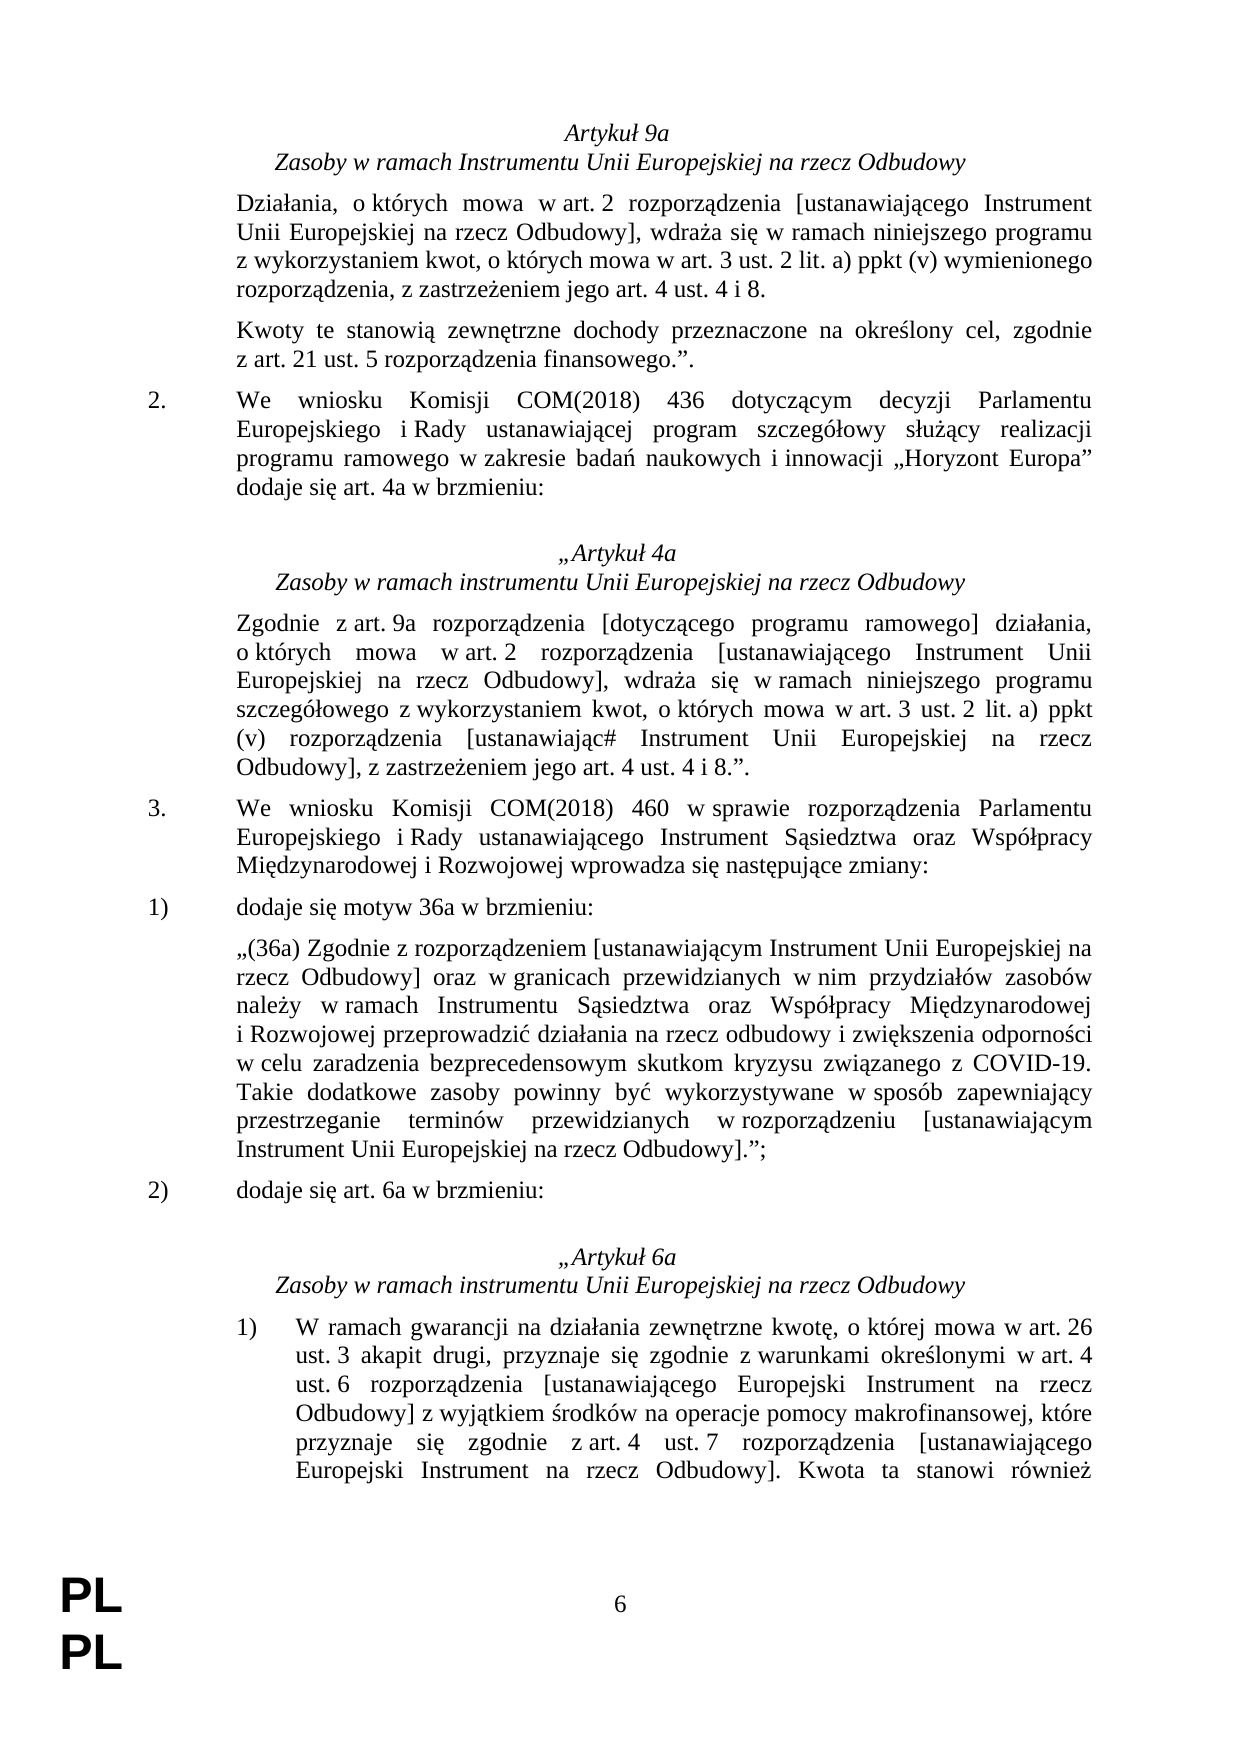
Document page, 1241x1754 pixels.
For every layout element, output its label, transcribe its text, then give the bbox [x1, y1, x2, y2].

text „Artykuł 6a Zasoby w ramach instrumentu Unii Europejskiej na rzecz Odbudowy [148, 1242, 1092, 1299]
text Kwoty te stanowią zewnętrzne dochody przeznaczone na określony cel, zgodnie z art. 21 ust. 5 rozporządzenia finansowego.”. [236, 316, 1092, 373]
text „(36a) Zgodnie z rozporządzeniem [ustanawiającym Instrument Unii Europejskiej na rzecz Odbudowy] oraz w granicach przewidzianych w nim przydziałów zasobów należy w ramach Instrumentu Sąsiedztwa oraz Współpracy Międzynarodowej i Rozwojowej przeprowadzić działania na rzecz odbudowy i zwiększenia odporności w celu zaradzenia bezprecedensowym skutkom kryzysu związanego z COVID-19. Takie dodatkowe zasoby powinny być wykorzystywane w sposób zapewniający przestrzeganie terminów przewidzianych w rozporządzeniu [ustanawiającym Instrument Unii Europejskiej na rzecz Odbudowy].”; [236, 933, 1092, 1163]
text „Artykuł 4a Zasoby w ramach instrumentu Unii Europejskiej na rzecz Odbudowy [148, 538, 1092, 596]
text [236, 1312, 1092, 1484]
text Zgodnie z art. 9a rozporządzenia [dotyczącego programu ramowego] działania, o których mowa w art. 2 rozporządzenia [ustanawiającego Instrument Unii Europejskiej na rzecz Odbudowy], wdraża się w ramach niniejszego programu szczegółowego z wykorzystaniem kwot, o których mowa w art. 3 ust. 2 lit. a) ppkt (v) rozporządzenia [ustanawiając# Instrument Unii Europejskiej na rzecz Odbudowy], z zastrzeżeniem jego art. 4 ust. 4 i 8.”. [236, 608, 1092, 781]
text 2) dodaje się art. 6a w brzmieniu: [148, 1176, 1092, 1204]
text Artykuł 9a Zasoby w ramach Instrumentu Unii Europejskiej na rzecz Odbudowy [148, 118, 1092, 176]
text 1) dodaje się motyw 36a w brzmieniu: [148, 892, 1092, 921]
text 2. We wniosku Komisji COM(2018) 436 dotyczącym decyzji Parlamentu Europejskiego i Rady ustanawiającej program szczegółowy służący realizacji programu ramowego w zakresie badań naukowych i innowacji „Horyzont Europa” dodaje się art. 4a w brzmieniu: [148, 386, 1092, 501]
text Działania, o których mowa w art. 2 rozporządzenia [ustanawiającego Instrument Unii Europejskiej na rzecz Odbudowy], wdraża się w ramach niniejszego programu z wykorzystaniem kwot, o których mowa w art. 3 ust. 2 lit. a) ppkt (v) wymienionego rozporządzenia, z zastrzeżeniem jego art. 4 ust. 4 i 8. [236, 188, 1092, 303]
text 3. We wniosku Komisji COM(2018) 460 w sprawie rozporządzenia Parlamentu Europejskiego i Rady ustanawiającego Instrument Sąsiedztwa oraz Współpracy Międzynarodowej i Rozwojowej wprowadza się następujące zmiany: [148, 793, 1092, 879]
